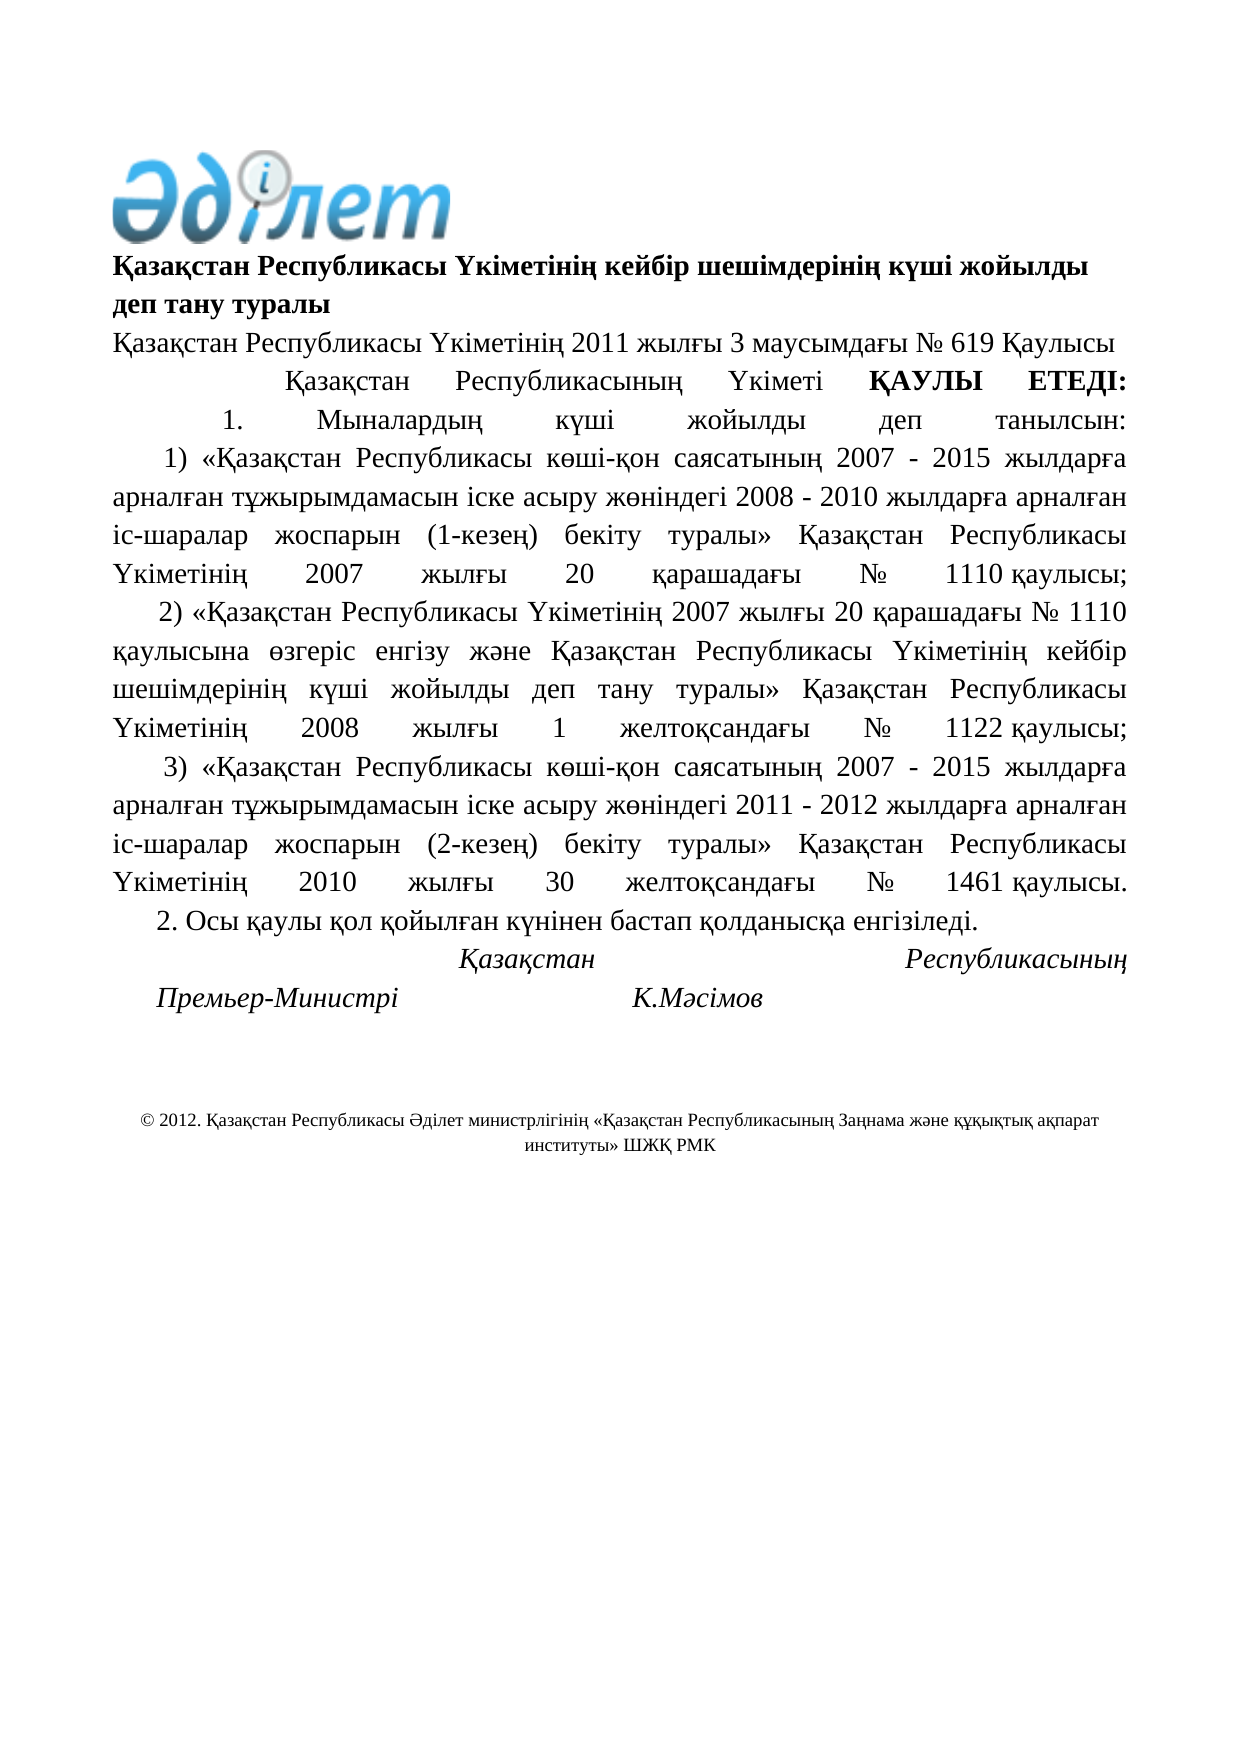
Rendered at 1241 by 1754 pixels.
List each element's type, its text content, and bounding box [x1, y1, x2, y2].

picture [112, 150, 451, 244]
text © 2012. Қазақстан Республикасы Әділет министрлігінің «Қазақстан Республикасының Заңнама және құқықтық ақпарат институты» ШЖҚ РМК [112, 1109, 1128, 1155]
text Қазақстан Республикасы Үкіметінің кейбір шешімдерінің күші жойылды деп тану туралы [112, 248, 1128, 320]
text Қазақстан Республикасының Премьер-Министрі К.Мәсімов [112, 941, 1128, 1013]
text Қазақстан Республикасы Үкіметінің 2011 жылғы 3 маусымдағы № 619 Қаулысы [112, 325, 1128, 358]
text Қазақстан Республикасының Үкіметі ҚАУЛЫ ЕТЕДІ: 1. Мыналардың күші жойылды деп танылсын: 1) «Қазақстан Республикасы көші-қон саясатының 2007 - 2015 жылдарға арналған тұжырымдамасын іске асыру жөніндегі 2008 - 2010 жылдарға арналған іс-шаралар жоспарын (1-кезең) бекіту туралы» Қазақстан Республикасы Үкіметінің 2007 жылғы 20 қарашадағы № 1110 қаулысы; 2) «Қазақстан Республикасы Үкіметінің 2007 жылғы 20 қарашадағы № 1110 қаулысына өзгеріс енгізу және Қазақстан Республикасы Үкіметінің кейбір шешімдерінің күші жойылды деп тану туралы» Қазақстан Республикасы Үкіметінің 2008 жылғы 1 желтоқсандағы № 1122 қаулысы; 3) «Қазақстан Республикасы көші-қон саясатының 2007 - 2015 жылдарға арналған тұжырымдамасын іске асыру жөніндегі 2011 - 2012 жылдарға арналған іс-шаралар жоспарын (2-кезең) бекіту туралы» Қазақстан Республикасы Үкіметінің 2010 жылғы 30 желтоқсандағы № 1461 қаулысы. 2. Осы қаулы қол қойылған күнінен бастап қолданысқа енгізіледі. [112, 363, 1128, 936]
